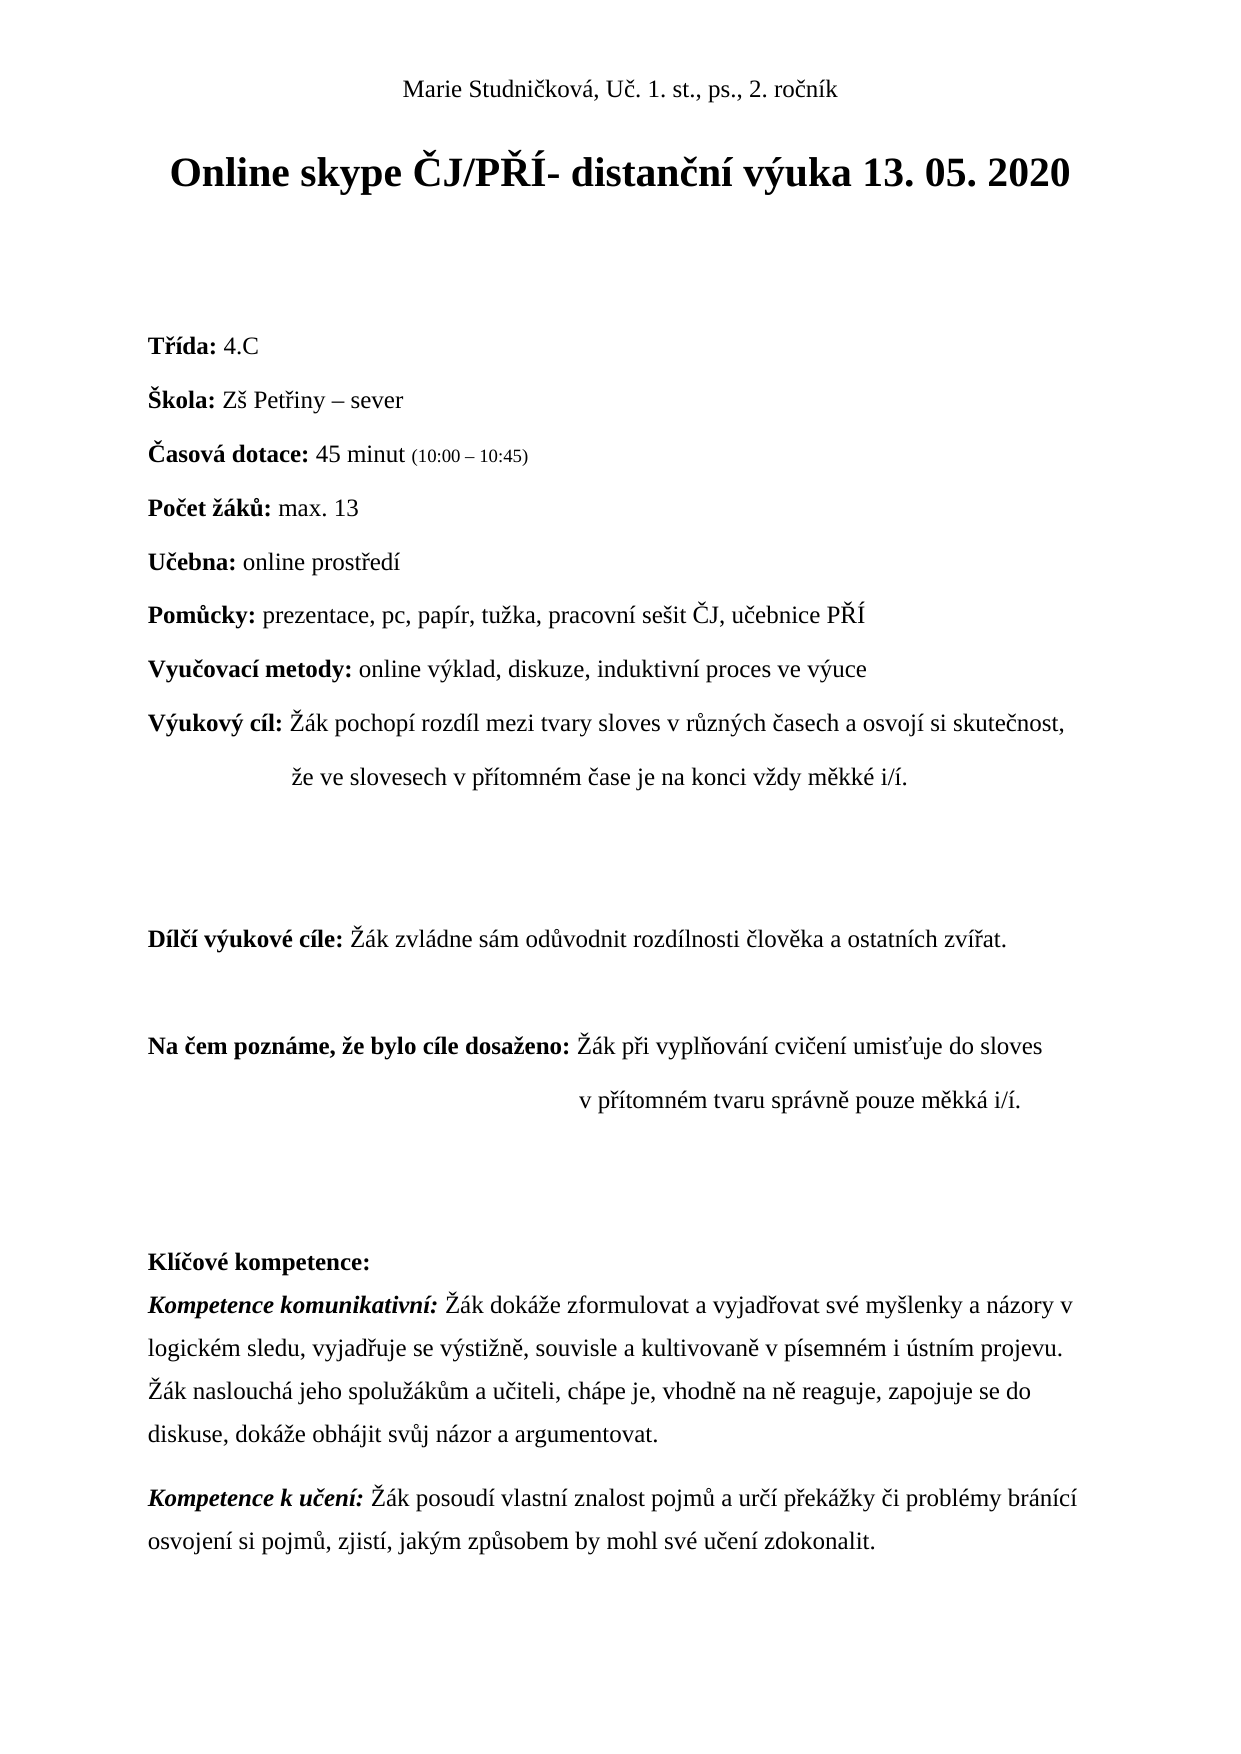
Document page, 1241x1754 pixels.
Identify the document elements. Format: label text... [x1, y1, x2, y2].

text Na čem poznáme, že bylo cíle dosaženo: Žák při vyplňování cvičení umisťuje do sloves [148, 1031, 1093, 1060]
text Učebna: online prostředí [148, 547, 1093, 575]
text Třída: 4.C [148, 331, 1093, 360]
text Vyučovací metody: online výklad, diskuze, induktivní proces ve výuce [148, 654, 1093, 683]
text Kompetence k učení: Žák posoudí vlastní znalost pojmů a určí překážky či problémy bránící osvojení si pojmů, zjistí, jakým způsobem by mohl své učení zdokonalit. [148, 1483, 1093, 1555]
text Klíčové kompetence: Kompetence komunikativní: Žák dokáže zformulovat a vyjadřovat své myšlenky a názory v logickém sledu, vyjadřuje se výstižně, souvisle a kultivovaně v písemném i ústním projevu. Žák naslouchá jeho spolužákům a učiteli, chápe je, vhodně na ně reaguje, zapojuje se do diskuse, dokáže obhájit svůj názor a argumentovat. [148, 1247, 1093, 1448]
text Online skype ČJ/PŘÍ- distanční výuka 13. 05. 2020 [148, 148, 1093, 196]
text Časová dotace: 45 minut (10:00 – 10:45) [148, 439, 1093, 468]
text v přítomném tvaru správně pouze měkká i/í. [148, 1085, 1093, 1114]
text Dílčí výukové cíle: Žák zvládne sám odůvodnit rozdílnosti člověka a ostatních zvířat. [148, 924, 1093, 952]
text Pomůcky: prezentace, pc, papír, tužka, pracovní sešit ČJ, učebnice PŘÍ [148, 601, 1093, 629]
text Výukový cíl: Žák pochopí rozdíl mezi tvary sloves v různých časech a osvojí si skutečnost, [148, 708, 1093, 737]
text Počet žáků: max. 13 [148, 493, 1093, 522]
text že ve slovesech v přítomném čase je na konci vždy měkké i/í. [148, 762, 1093, 791]
text Škola: Zš Petřiny – sever [148, 385, 1093, 414]
